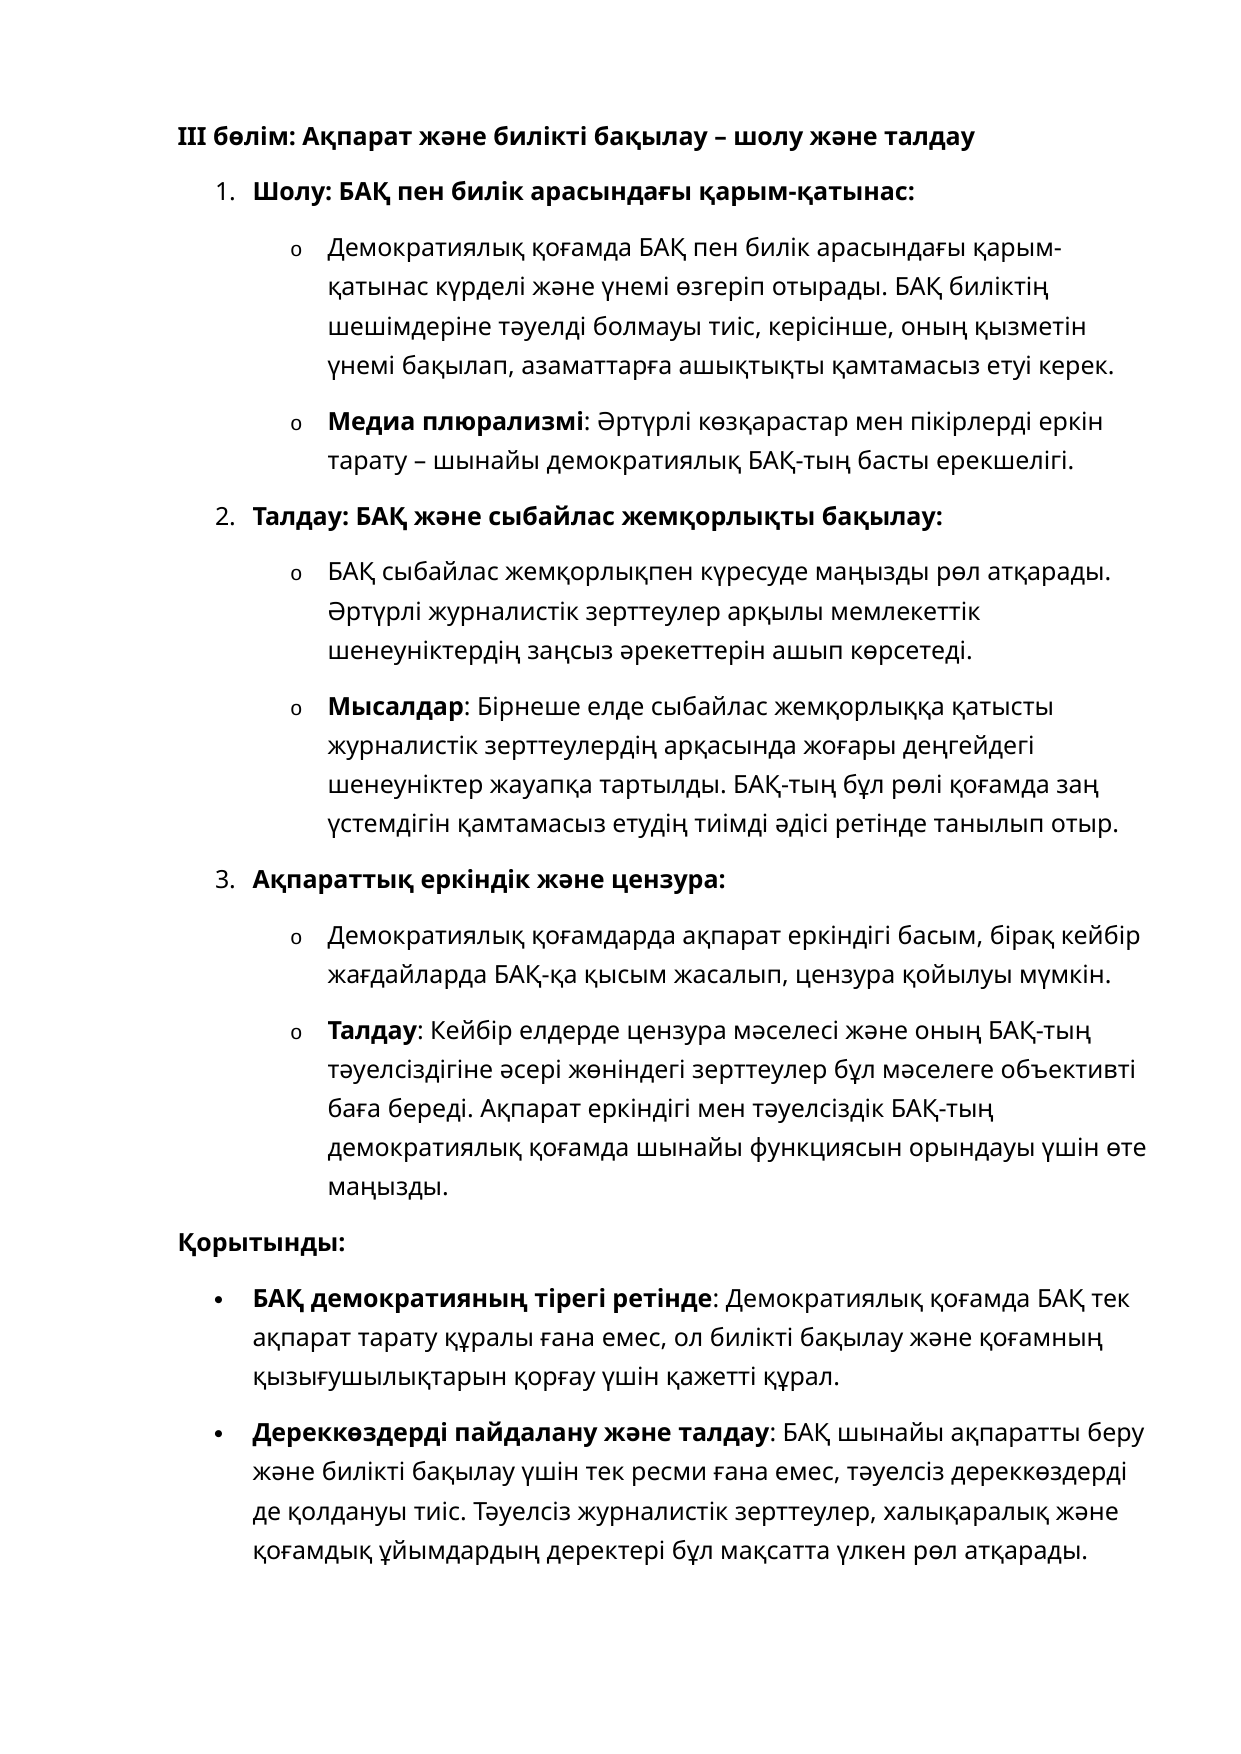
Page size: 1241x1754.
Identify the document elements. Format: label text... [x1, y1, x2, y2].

list Демократиялық қоғамдарда ақпарат еркіндігі басым, бірақ кейбір жағдайларда БАҚ-қа қысым жасалып, цензура қойылуы мүмкін. [290, 917, 1152, 991]
list Мысалдар: Бірнеше елде сыбайлас жемқорлыққа қатысты журналистік зерттеулердің арқасында жоғары деңгейдегі шенеуніктер жауапқа тартылды. БАҚ-тың бұл рөлі қоғамда заң үстемдігін қамтамасыз етудің тиімді әдісі ретінде танылып отыр. [290, 688, 1152, 840]
list Ақпараттық еркіндік және цензура: [215, 861, 1152, 896]
list Дереккөздерді пайдалану және талдау: БАҚ шынайы ақпаратты беру және билікті бақылау үшін тек ресми ғана емес, тәуелсіз дереккөздерді де қолдануы тиіс. Тәуелсіз журналистік зерттеулер, халықаралық және қоғамдық ұйымдардың деректері бұл мақсатта үлкен рөл атқарады. [215, 1415, 1152, 1566]
list Талдау: Кейбір елдерде цензура мәселесі және оның БАҚ-тың тәуелсіздігіне әсері жөніндегі зерттеулер бұл мәселеге объективті баға береді. Ақпарат еркіндігі мен тәуелсіздік БАҚ-тың демократиялық қоғамда шынайы функциясын орындауы үшін өте маңызды. [290, 1012, 1152, 1203]
list Шолу: БАҚ пен билік арасындағы қарым-қатынас: [215, 174, 1152, 208]
list БАҚ демократияның тірегі ретінде: Демократиялық қоғамда БАҚ тек ақпарат тарату құралы ғана емес, ол билікті бақылау және қоғамның қызығушылықтарын қорғау үшін қажетті құрал. [215, 1281, 1152, 1393]
list Талдау: БАҚ және сыбайлас жемқорлықты бақылау: [215, 498, 1152, 532]
text Қорытынды: [177, 1225, 1152, 1259]
list Демократиялық қоғамда БАҚ пен билік арасындағы қарым-қатынас күрделі және үнемі өзгеріп отырады. БАҚ биліктің шешімдеріне тәуелді болмауы тиіс, керісінше, оның қызметін үнемі бақылап, азаматтарға ашықтықты қамтамасыз етуі керек. [290, 230, 1152, 381]
text III бөлім: Ақпарат және билікті бақылау – шолу және талдау [177, 118, 1152, 152]
list БАҚ сыбайлас жемқорлықпен күресуде маңызды рөл атқарады. Әртүрлі журналистік зерттеулер арқылы мемлекеттік шенеуніктердің заңсыз әрекеттерін ашып көрсетеді. [290, 554, 1152, 666]
list Медиа плюрализмі: Әртүрлі көзқарастар мен пікірлерді еркін тарату – шынайы демократиялық БАҚ-тың басты ерекшелігі. [290, 403, 1152, 476]
